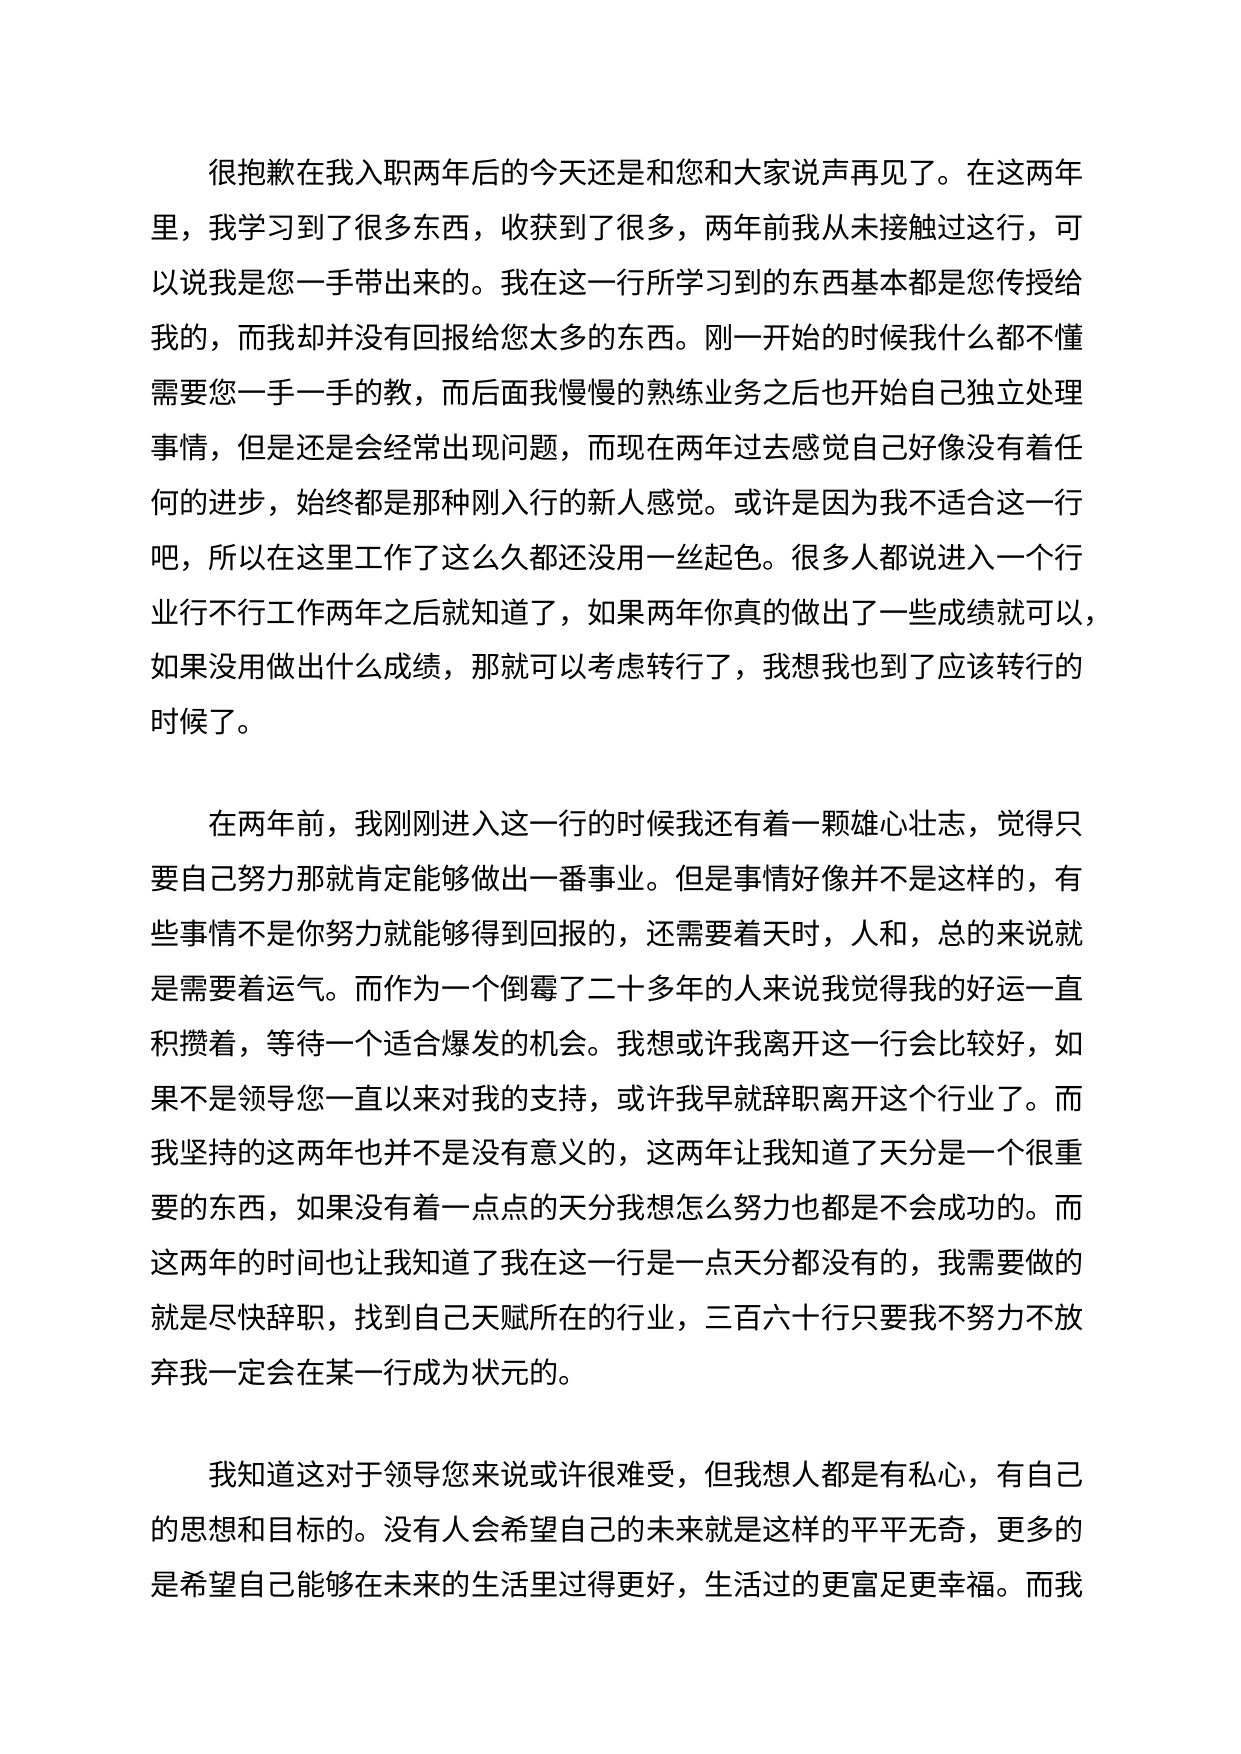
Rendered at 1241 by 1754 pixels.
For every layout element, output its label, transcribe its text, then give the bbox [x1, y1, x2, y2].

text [150, 1451, 1090, 1603]
text 很抱歉在我入职两年后的今天还是和您和大家说声再见了。在这两年里，我学习到了很多东西，收获到了很多，两年前我从未接触过这行，可以说我是您一手带出来的。我在这一行所学习到的东西基本都是您传授给我的，而我却并没有回报给您太多的东西。刚一开始的时候我什么都不懂需要您一手一手的教，而后面我慢慢的熟练业务之后也开始自己独立处理事情，但是还是会经常出现问题，而现在两年过去感觉自己好像没有着任何的进步，始终都是那种刚入行的新人感觉。或许是因为我不适合这一行吧，所以在这里工作了这么久都还没用一丝起色。很多人都说进入一个行业行不行工作两年之后就知道了，如果两年你真的做出了一些成绩就可以，如果没用做出什么成绩，那就可以考虑转行了，我想我也到了应该转行的时候了。 [150, 150, 1090, 741]
text 在两年前，我刚刚进入这一行的时候我还有着一颗雄心壮志，觉得只要自己努力那就肯定能够做出一番事业。但是事情好像并不是这样的，有些事情不是你努力就能够得到回报的，还需要着天时，人和，总的来说就是需要着运气。而作为一个倒霉了二十多年的人来说我觉得我的好运一直积攒着，等待一个适合爆发的机会。我想或许我离开这一行会比较好，如果不是领导您一直以来对我的支持，或许我早就辞职离开这个行业了。而我坚持的这两年也并不是没有意义的，这两年让我知道了天分是一个很重要的东西，如果没有着一点点的天分我想怎么努力也都是不会成功的。而这两年的时间也让我知道了我在这一行是一点天分都没有的，我需要做的就是尽快辞职，找到自己天赋所在的行业，三百六十行只要我不努力不放弃我一定会在某一行成为状元的。 [150, 801, 1090, 1392]
